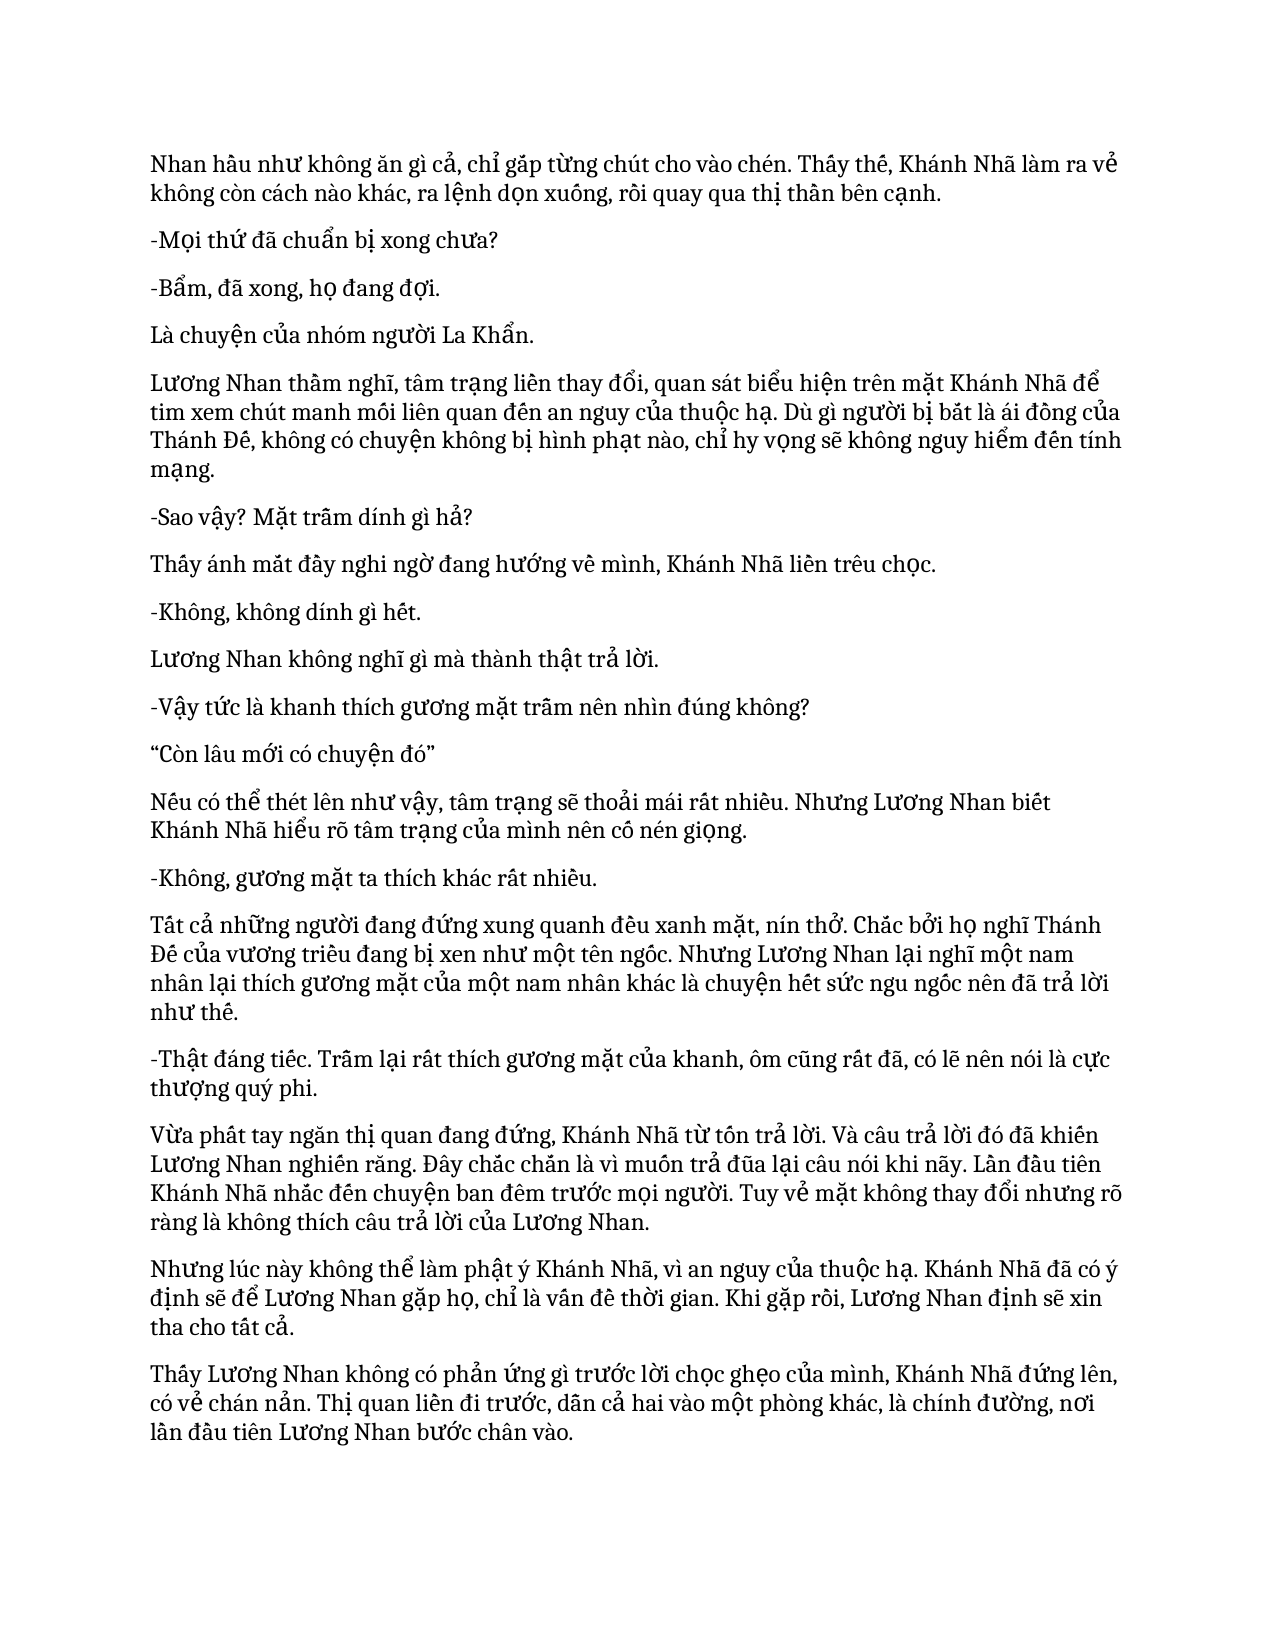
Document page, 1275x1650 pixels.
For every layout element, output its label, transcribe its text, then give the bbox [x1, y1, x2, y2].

text -Sao vậy? Mặt trẫm dính gì hả? [150, 502, 1125, 531]
text Là chuyện của nhóm người La Khẩn. [150, 321, 1125, 350]
text Tất cả những người đang đứng xung quanh đều xanh mặt, nín thở. Chắc bởi họ nghĩ Thánh Đế của vương triều đang bị xen như một tên ngốc. Nhưng Lương Nhan lại nghĩ một nam nhân lại thích gương mặt của một nam nhân khác là chuyện hết sức ngu ngốc nên đã trả lời như thế. [150, 911, 1125, 1026]
text -Không, gương mặt ta thích khác rất nhiều. [150, 864, 1125, 892]
text Nhưng lúc này không thể làm phật ý Khánh Nhã, vì an nguy của thuộc hạ. Khánh Nhã đã có ý định sẽ để Lương Nhan gặp họ, chỉ là vấn đề thời gian. Khi gặp rồi, Lương Nhan định sẽ xin tha cho tất cả. [150, 1255, 1125, 1341]
text Lương Nhan không nghĩ gì mà thành thật trả lời. [150, 645, 1125, 674]
text Thấy Lương Nhan không có phản ứng gì trước lời chọc ghẹo của mình, Khánh Nhã đứng lên, có vẻ chán nản. Thị quan liền đi trước, dẫn cả hai vào một phòng khác, là chính đường, nơi lần đầu tiên Lương Nhan bước chân vào. [150, 1360, 1125, 1446]
text -Vậy tức là khanh thích gương mặt trẫm nên nhìn đúng không? [150, 692, 1125, 721]
text Vừa phất tay ngăn thị quan đang đứng, Khánh Nhã từ tốn trả lời. Và câu trả lời đó đã khiến Lương Nhan nghiến răng. Đây chắc chắn là vì muốn trả đũa lại câu nói khi nãy. Lần đầu tiên Khánh Nhã nhắc đến chuyện ban đêm trước mọi người. Tuy vẻ mặt không thay đổi nhưng rõ ràng là không thích câu trả lời của Lương Nhan. [150, 1121, 1125, 1236]
text “Còn lâu mới có chuyện đó” [150, 740, 1125, 769]
text -Thật đáng tiếc. Trẫm lại rất thích gương mặt của khanh, ôm cũng rất đã, có lẽ nên nói là cực thượng quý phi. [150, 1045, 1125, 1102]
text Thấy ánh mắt đầy nghi ngờ đang hướng về mình, Khánh Nhã liền trêu chọc. [150, 550, 1125, 579]
text Lương Nhan thầm nghĩ, tâm trạng liền thay đổi, quan sát biểu hiện trên mặt Khánh Nhã để tim xem chút manh mối liên quan đến an nguy của thuộc hạ. Dù gì người bị bắt là ái đồng của Thánh Đế, không có chuyện không bị hình phạt nào, chỉ hy vọng sẽ không nguy hiểm đến tính mạng. [150, 369, 1125, 484]
text Nếu có thể thét lên như vậy, tâm trạng sẽ thoải mái rất nhiều. Nhưng Lương Nhan biết Khánh Nhã hiểu rõ tâm trạng của mình nên cố nén giọng. [150, 787, 1125, 845]
text -Không, không dính gì hết. [150, 597, 1125, 626]
text -Bẩm, đã xong, họ đang đợi. [150, 274, 1125, 302]
text -Mọi thứ đã chuẩn bị xong chưa? [150, 226, 1125, 255]
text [150, 150, 1125, 207]
